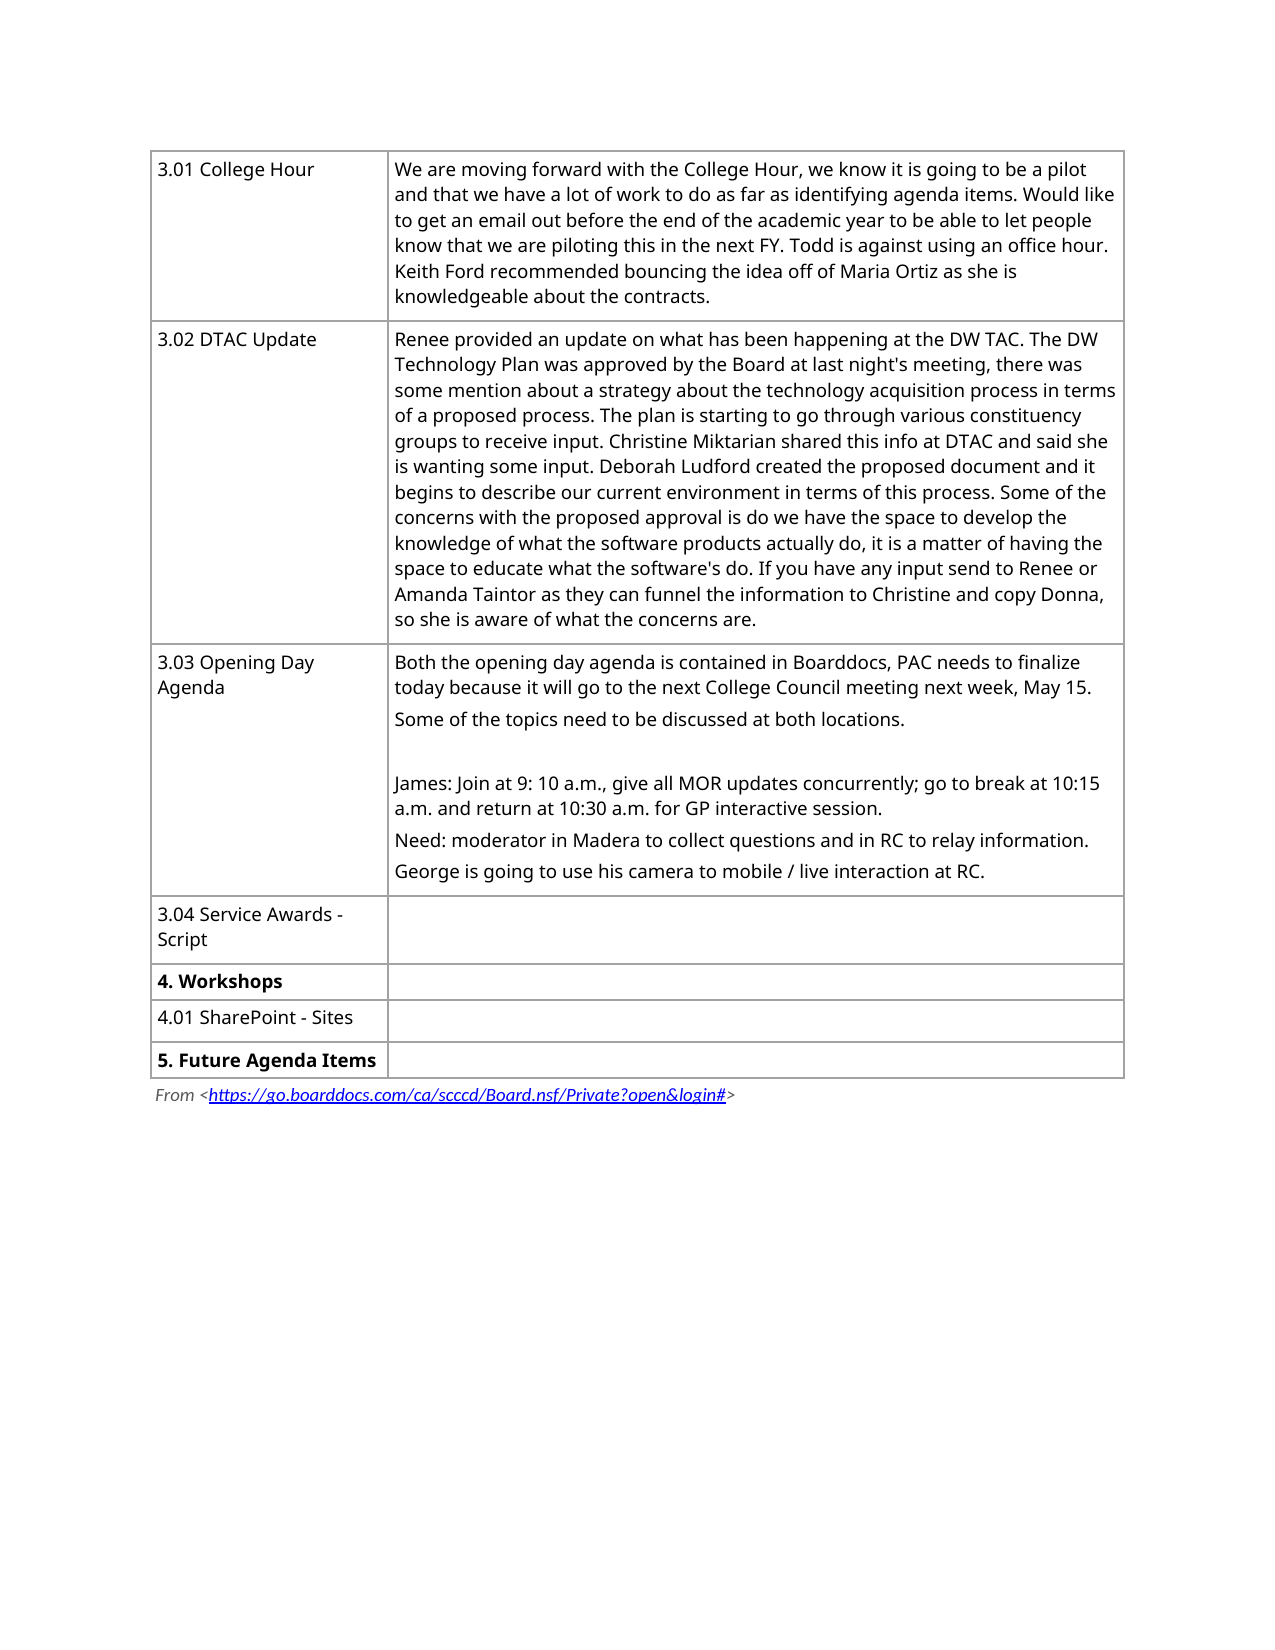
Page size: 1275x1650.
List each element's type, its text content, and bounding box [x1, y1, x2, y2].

table_cell [389, 965, 1123, 998]
table_cell [389, 1001, 1123, 1041]
table_cell [389, 897, 1123, 962]
table_cell Both the opening day agenda is contained in Boarddocs, PAC needs to finalize today because it will go to the next College Council meeting next week, May 15. Some of the topics need to be discussed at both locations. James: Join at 9: 10 a.m., give all MOR updates concurrently; go to break at 10:15 a.m. and return at 10:30 a.m. for GP interactive session. Need: moderator in Madera to collect questions and in RC to relay information. George is going to use his camera to mobile / live interaction at RC. [389, 645, 1123, 895]
table_cell 4. Workshops [152, 965, 387, 998]
table_cell 4.01 SharePoint - Sites [152, 1001, 387, 1041]
table_cell 3.02 DTAC Update [152, 322, 387, 643]
table_cell 3.03 Opening Day Agenda [152, 645, 387, 895]
table_cell [389, 1043, 1123, 1077]
table_cell 5. Future Agenda Items [152, 1043, 387, 1077]
text From <https://go.boarddocs.com/ca/scccd/Board.nsf/Private?open&login#> [150, 1079, 1125, 1107]
table_cell We are moving forward with the College Hour, we know it is going to be a pilot and that we have a lot of work to do as far as identifying agenda items. Would like to get an email out before the end of the academic year to be able to let people know that we are piloting this in the next FY. Todd is against using an office hour. Keith Ford recommended bouncing the idea off of Maria Ortiz as she is knowledgeable about the contracts. [389, 152, 1123, 320]
table_cell Renee provided an update on what has been happening at the DW TAC. The DW Technology Plan was approved by the Board at last night's meeting, there was some mention about a strategy about the technology acquisition process in terms of a proposed process. The plan is starting to go through various constituency groups to receive input. Christine Miktarian shared this info at DTAC and said she is wanting some input. Deborah Ludford created the proposed document and it begins to describe our current environment in terms of this process. Some of the concerns with the proposed approval is do we have the space to develop the knowledge of what the software products actually do, it is a matter of having the space to educate what the software's do. If you have any input send to Renee or Amanda Taintor as they can funnel the information to Christine and copy Donna, so she is aware of what the concerns are. [389, 322, 1123, 643]
table_cell 3.04 Service Awards - Script [152, 897, 387, 962]
table_cell 3.01 College Hour [152, 152, 387, 320]
